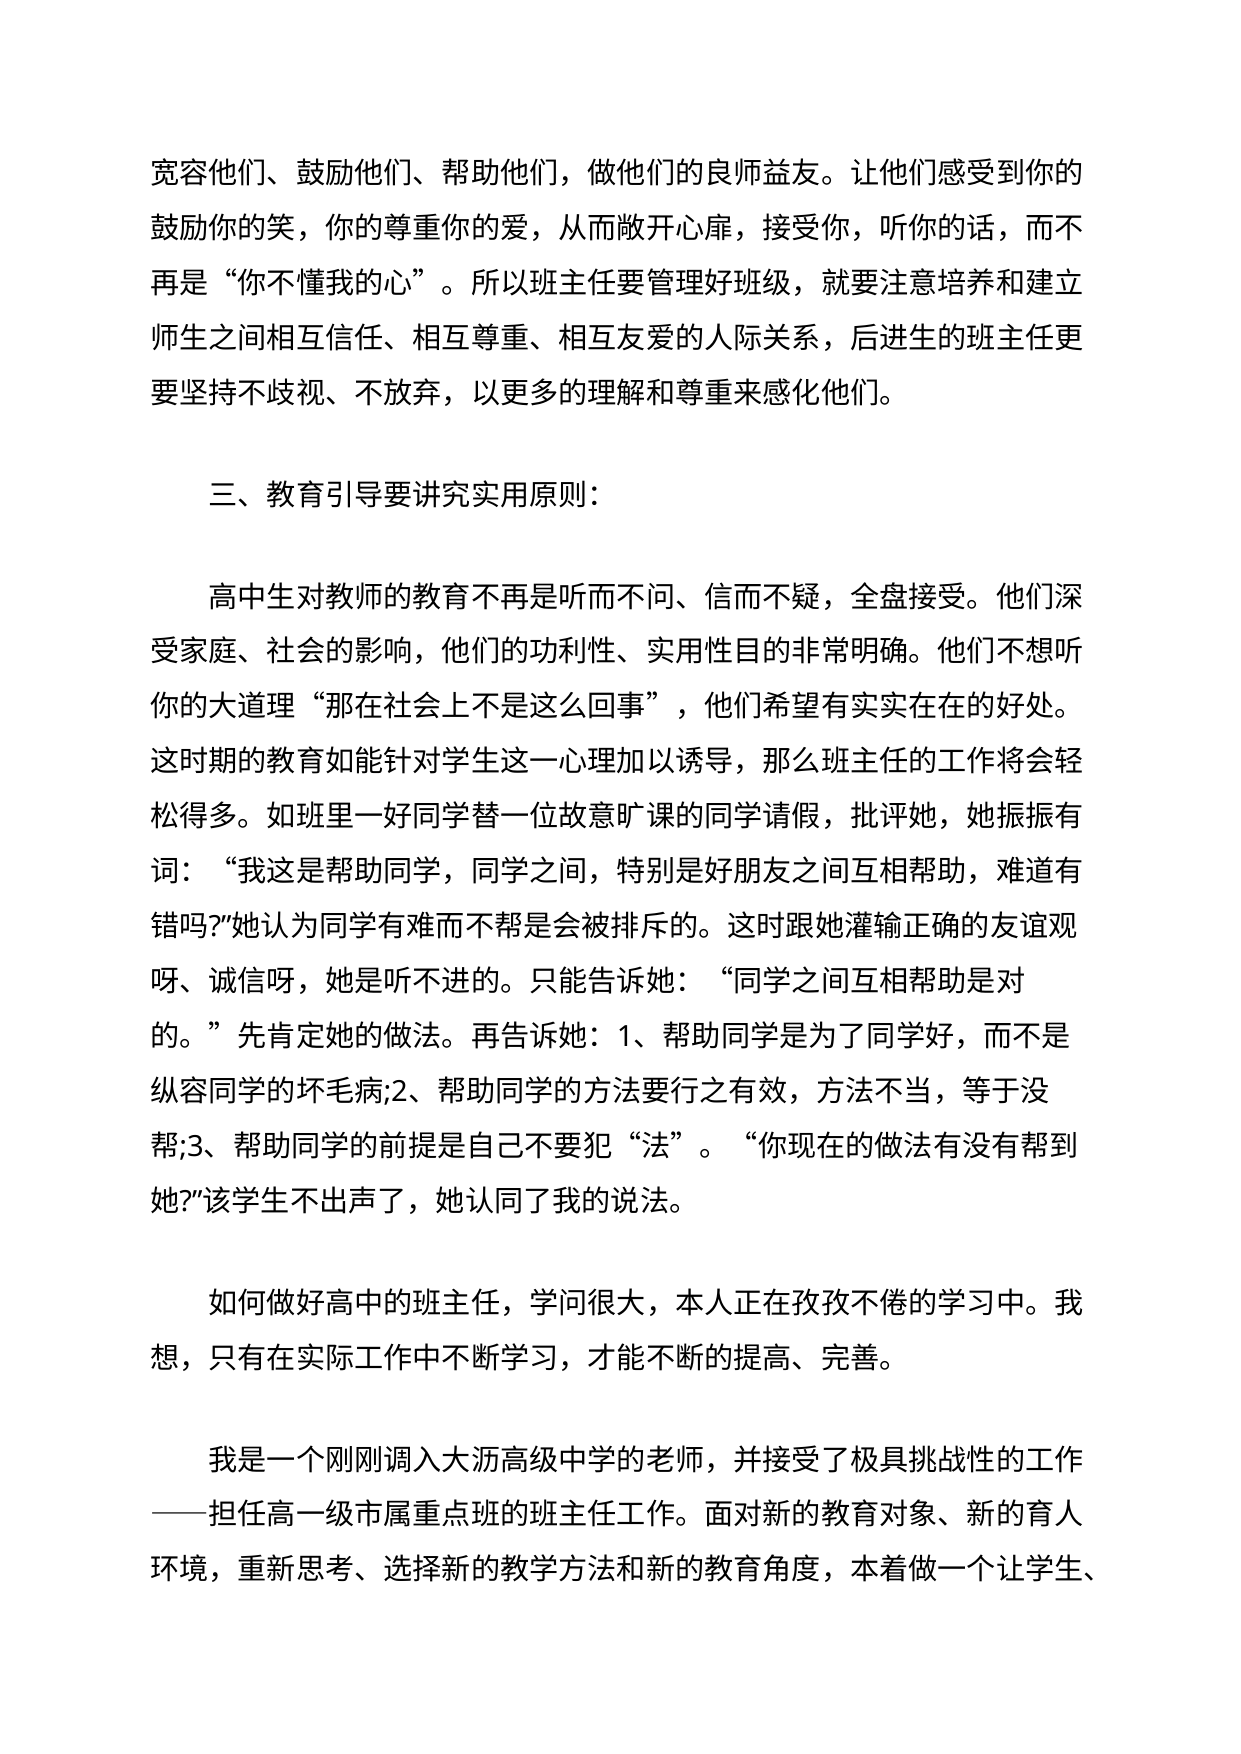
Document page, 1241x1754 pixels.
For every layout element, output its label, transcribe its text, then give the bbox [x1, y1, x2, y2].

text 如何做好高中的班主任，学问很大，本人正在孜孜不倦的学习中。我想，只有在实际工作中不断学习，才能不断的提高、完善。 [150, 1279, 1090, 1377]
text 高中生对教师的教育不再是听而不问、信而不疑，全盘接受。他们深受家庭、社会的影响，他们的功利性、实用性目的非常明确。他们不想听你的大道理“那在社会上不是这么回事”，他们希望有实实在在的好处。这时期的教育如能针对学生这一心理加以诱导，那么班主任的工作将会轻松得多。如班里一好同学替一位故意旷课的同学请假，批评她，她振振有词：“我这是帮助同学，同学之间，特别是好朋友之间互相帮助，难道有错吗?”她认为同学有难而不帮是会被排斥的。这时跟她灌输正确的友谊观呀、诚信呀，她是听不进的。只能告诉她：“同学之间互相帮助是对的。”先肯定她的做法。再告诉她：1、帮助同学是为了同学好，而不是纵容同学的坏毛病;2、帮助同学的方法要行之有效，方法不当，等于没帮;3、帮助同学的前提是自己不要犯“法”。“你现在的做法有没有帮到她?”该学生不出声了，她认同了我的说法。 [150, 573, 1090, 1220]
text 三、教育引导要讲究实用原则： [150, 471, 1090, 514]
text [150, 150, 1090, 412]
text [150, 1436, 1090, 1588]
